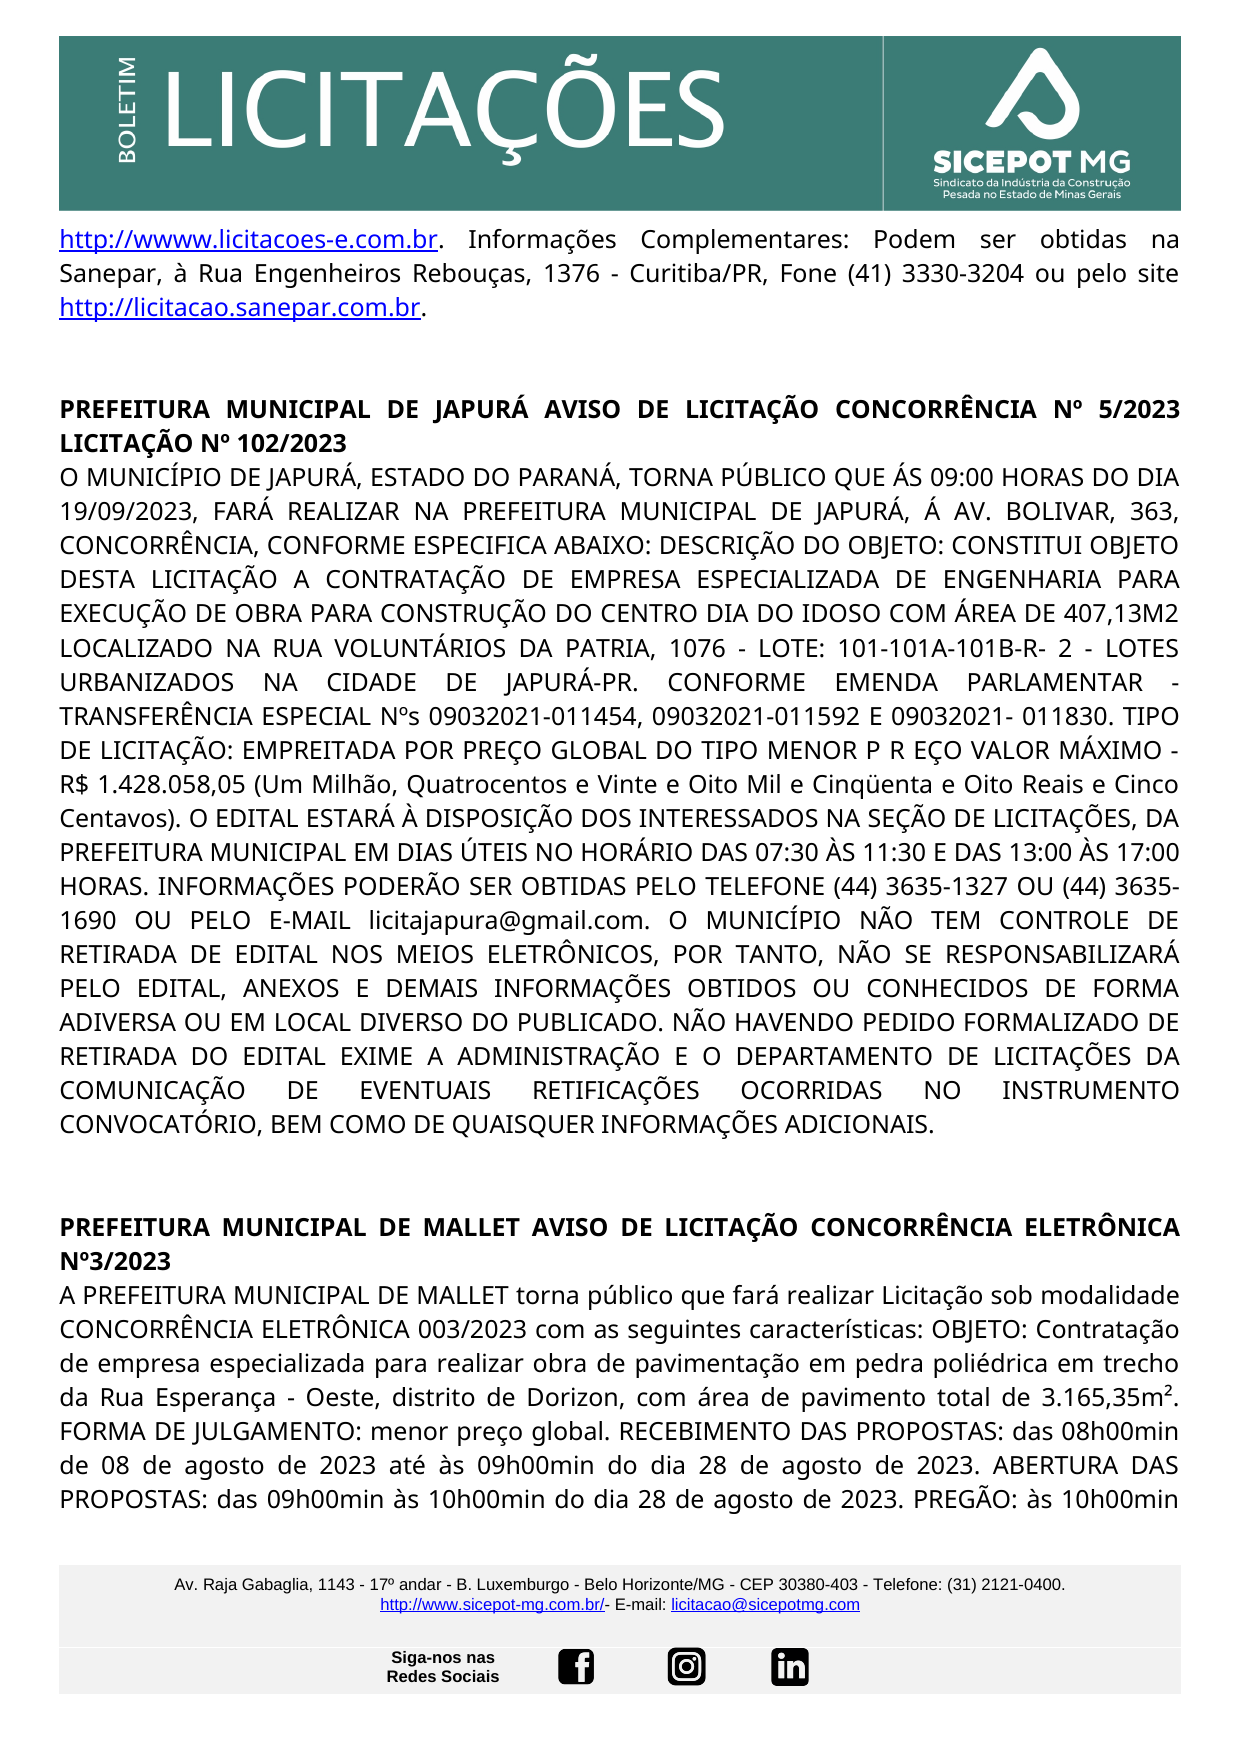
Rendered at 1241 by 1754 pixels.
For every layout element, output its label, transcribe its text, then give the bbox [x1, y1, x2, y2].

picture [667, 1647, 706, 1686]
text PREFEITURA MUNICIPAL DE MALLET AVISO DE LICITAÇÃO CONCORRÊNCIA ELETRÔNICA Nº3/2023 [59, 1209, 1181, 1277]
picture [59, 36, 1181, 211]
picture [557, 1648, 594, 1685]
text PREFEITURA MUNICIPAL DE JAPURÁ AVISO DE LICITAÇÃO CONCORRÊNCIA Nº 5/2023 LICITAÇÃO Nº 102/2023 [59, 392, 1181, 460]
picture [771, 1648, 809, 1686]
text O MUNICÍPIO DE JAPURÁ, ESTADO DO PARANÁ, TORNA PÚBLICO QUE ÁS 09:00 HORAS DO DIA 19/09/2023, FARÁ REALIZAR NA PREFEITURA MUNICIPAL DE JAPURÁ, Á AV. BOLIVAR, 363, CONCORRÊNCIA, CONFORME ESPECIFICA ABAIXO: DESCRIÇÃO DO OBJETO: CONSTITUI OBJETO DESTA LICITAÇÃO A CONTRATAÇÃO DE EMPRESA ESPECIALIZADA DE ENGENHARIA PARA EXECUÇÃO DE OBRA PARA CONSTRUÇÃO DO CENTRO DIA DO IDOSO COM ÁREA DE 407,13M2 LOCALIZADO NA RUA VOLUNTÁRIOS DA PATRIA, 1076 - LOTE: 101-101A-101B-R- 2 - LOTES URBANIZADOS NA CIDADE DE JAPURÁ-PR. CONFORME EMENDA PARLAMENTAR - TRANSFERÊNCIA ESPECIAL Nºs 09032021-011454, 09032021-011592 E 09032021- 011830. TIPO DE LICITAÇÃO: EMPREITADA POR PREÇO GLOBAL DO TIPO MENOR P R EÇO VALOR MÁXIMO - R$ 1.428.058,05 (Um Milhão, Quatrocentos e Vinte e Oito Mil e Cinqüenta e Oito Reais e Cinco Centavos). O EDITAL ESTARÁ À DISPOSIÇÃO DOS INTERESSADOS NA SEÇÃO DE LICITAÇÕES, DA PREFEITURA MUNICIPAL EM DIAS ÚTEIS NO HORÁRIO DAS 07:30 ÀS 11:30 E DAS 13:00 ÀS 17:00 HORAS. INFORMAÇÕES PODERÃO SER OBTIDAS PELO TELEFONE (44) 3635-1327 OU (44) 3635-1690 OU PELO E-MAIL licitajapura@gmail.com. O MUNICÍPIO NÃO TEM CONTROLE DE RETIRADA DE EDITAL NOS MEIOS ELETRÔNICOS, POR TANTO, NÃO SE RESPONSABILIZARÁ PELO EDITAL, ANEXOS E DEMAIS INFORMAÇÕES OBTIDOS OU CONHECIDOS DE FORMA ADIVERSA OU EM LOCAL DIVERSO DO PUBLICADO. NÃO HAVENDO PEDIDO FORMALIZADO DE RETIRADA DO EDITAL EXIME A ADMINISTRAÇÃO E O DEPARTAMENTO DE LICITAÇÕES DA COMUNICAÇÃO DE EVENTUAIS RETIFICAÇÕES OCORRIDAS NO INSTRUMENTO CONVOCATÓRIO, BEM COMO DE QUAISQUER INFORMAÇÕES ADICIONAIS. [59, 460, 1181, 1141]
